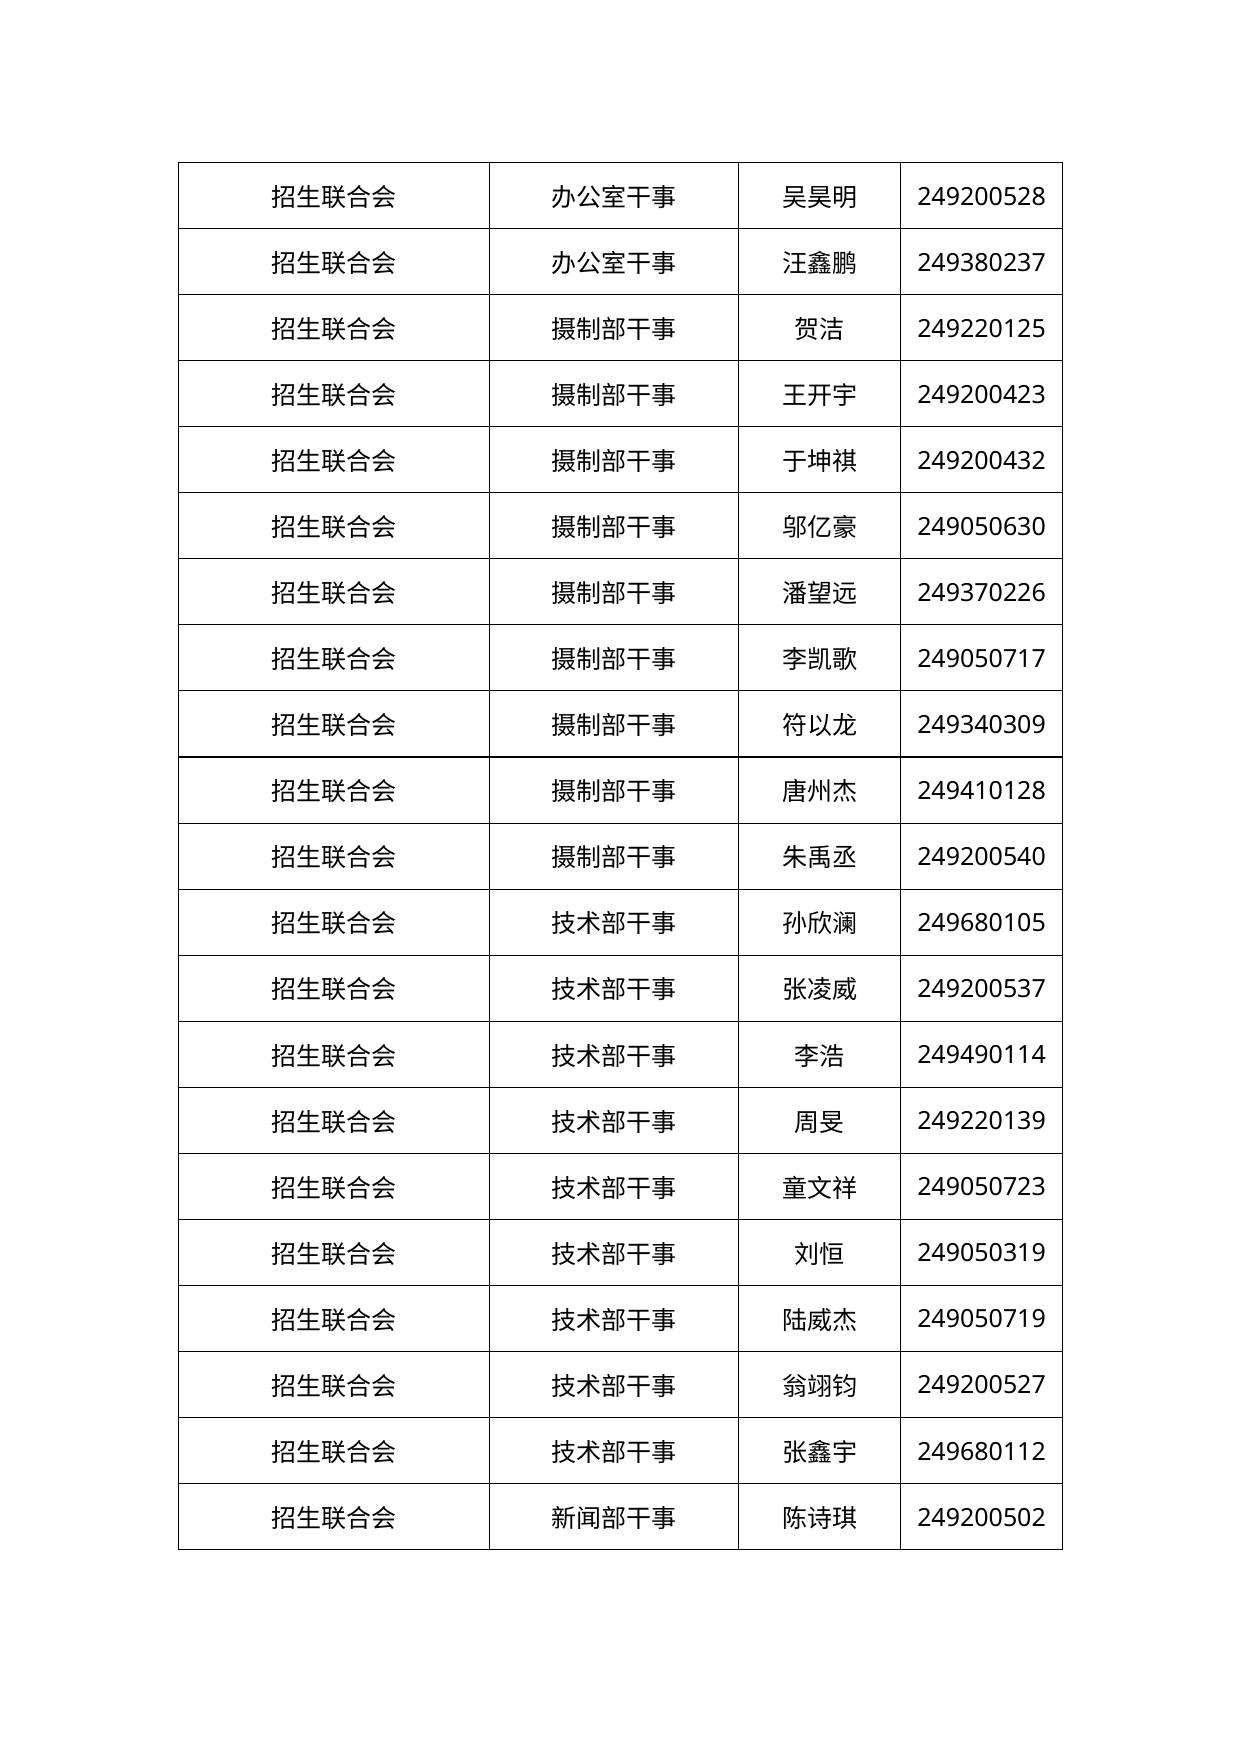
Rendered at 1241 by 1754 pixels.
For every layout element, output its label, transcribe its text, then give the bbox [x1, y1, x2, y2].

table_cell 249220139 [901, 1088, 1062, 1153]
table_cell 招生联合会 [179, 691, 489, 756]
table_cell 249050723 [901, 1154, 1062, 1219]
table_cell 新闻部干事 [490, 1484, 738, 1549]
table_cell 招生联合会 [179, 1418, 489, 1483]
table_cell 陆威杰 [739, 1286, 900, 1351]
table_cell 刘恒 [739, 1220, 900, 1285]
table_cell 招生联合会 [179, 956, 489, 1021]
table_cell 办公室干事 [490, 163, 738, 228]
table_cell 摄制部干事 [490, 427, 738, 492]
table_cell 于坤祺 [739, 427, 900, 492]
table_cell 招生联合会 [179, 163, 489, 228]
table_cell 技术部干事 [490, 1286, 738, 1351]
table_cell 249490114 [901, 1022, 1062, 1087]
table_cell 摄制部干事 [490, 559, 738, 624]
table_cell 李浩 [739, 1022, 900, 1087]
table_cell 陈诗琪 [739, 1484, 900, 1549]
table_cell 249200432 [901, 427, 1062, 492]
table_cell 招生联合会 [179, 890, 489, 954]
table_cell 翁翊钧 [739, 1352, 900, 1417]
table_cell 摄制部干事 [490, 625, 738, 690]
table_cell 摄制部干事 [490, 493, 738, 558]
table_cell 招生联合会 [179, 824, 489, 888]
table_cell 摄制部干事 [490, 361, 738, 426]
table_cell 技术部干事 [490, 890, 738, 954]
table_cell 249200502 [901, 1484, 1062, 1549]
table_cell 招生联合会 [179, 1352, 489, 1417]
table_cell 招生联合会 [179, 493, 489, 558]
table_cell 朱禹丞 [739, 824, 900, 888]
table_cell 249050319 [901, 1220, 1062, 1285]
table_cell 招生联合会 [179, 1220, 489, 1285]
table_cell 249410128 [901, 758, 1062, 822]
table_cell 招生联合会 [179, 295, 489, 360]
table_cell 摄制部干事 [490, 691, 738, 756]
table_cell 招生联合会 [179, 1484, 489, 1549]
table_cell 邬亿豪 [739, 493, 900, 558]
table_cell 249340309 [901, 691, 1062, 756]
table_cell 潘望远 [739, 559, 900, 624]
table_cell 技术部干事 [490, 1352, 738, 1417]
table_cell 招生联合会 [179, 1154, 489, 1219]
table_cell 249050719 [901, 1286, 1062, 1351]
table_cell 招生联合会 [179, 1022, 489, 1087]
table_cell 249220125 [901, 295, 1062, 360]
table_cell 贺洁 [739, 295, 900, 360]
table_cell 王开宇 [739, 361, 900, 426]
table_cell 张凌威 [739, 956, 900, 1021]
table_cell 249050717 [901, 625, 1062, 690]
table_cell 摄制部干事 [490, 295, 738, 360]
table_cell 摄制部干事 [490, 758, 738, 822]
table_cell 招生联合会 [179, 559, 489, 624]
table_cell 童文祥 [739, 1154, 900, 1219]
table_cell 249370226 [901, 559, 1062, 624]
table_cell 吴昊明 [739, 163, 900, 228]
table_cell 技术部干事 [490, 1022, 738, 1087]
table_cell 招生联合会 [179, 1286, 489, 1351]
table_cell 技术部干事 [490, 1154, 738, 1219]
table_cell 办公室干事 [490, 229, 738, 294]
table_cell 249200527 [901, 1352, 1062, 1417]
table_cell 技术部干事 [490, 1088, 738, 1153]
table_cell 249380237 [901, 229, 1062, 294]
table_cell 招生联合会 [179, 625, 489, 690]
table_cell 招生联合会 [179, 229, 489, 294]
table_cell 技术部干事 [490, 1220, 738, 1285]
table_cell 技术部干事 [490, 1418, 738, 1483]
table_cell 汪鑫鹏 [739, 229, 900, 294]
table_cell 技术部干事 [490, 956, 738, 1021]
table_cell 249050630 [901, 493, 1062, 558]
table_cell 张鑫宇 [739, 1418, 900, 1483]
table_cell 李凯歌 [739, 625, 900, 690]
table_cell 249200540 [901, 824, 1062, 888]
table_cell 摄制部干事 [490, 824, 738, 888]
table_cell 招生联合会 [179, 758, 489, 822]
table_cell 唐州杰 [739, 758, 900, 822]
table_cell 招生联合会 [179, 361, 489, 426]
table_cell 符以龙 [739, 691, 900, 756]
table_cell 249680112 [901, 1418, 1062, 1483]
table_cell 249200528 [901, 163, 1062, 228]
table_cell 249200537 [901, 956, 1062, 1021]
table_cell 招生联合会 [179, 427, 489, 492]
table_cell 249680105 [901, 890, 1062, 954]
table_cell 孙欣澜 [739, 890, 900, 954]
table_cell 招生联合会 [179, 1088, 489, 1153]
table_cell 周旻 [739, 1088, 900, 1153]
table_cell 249200423 [901, 361, 1062, 426]
